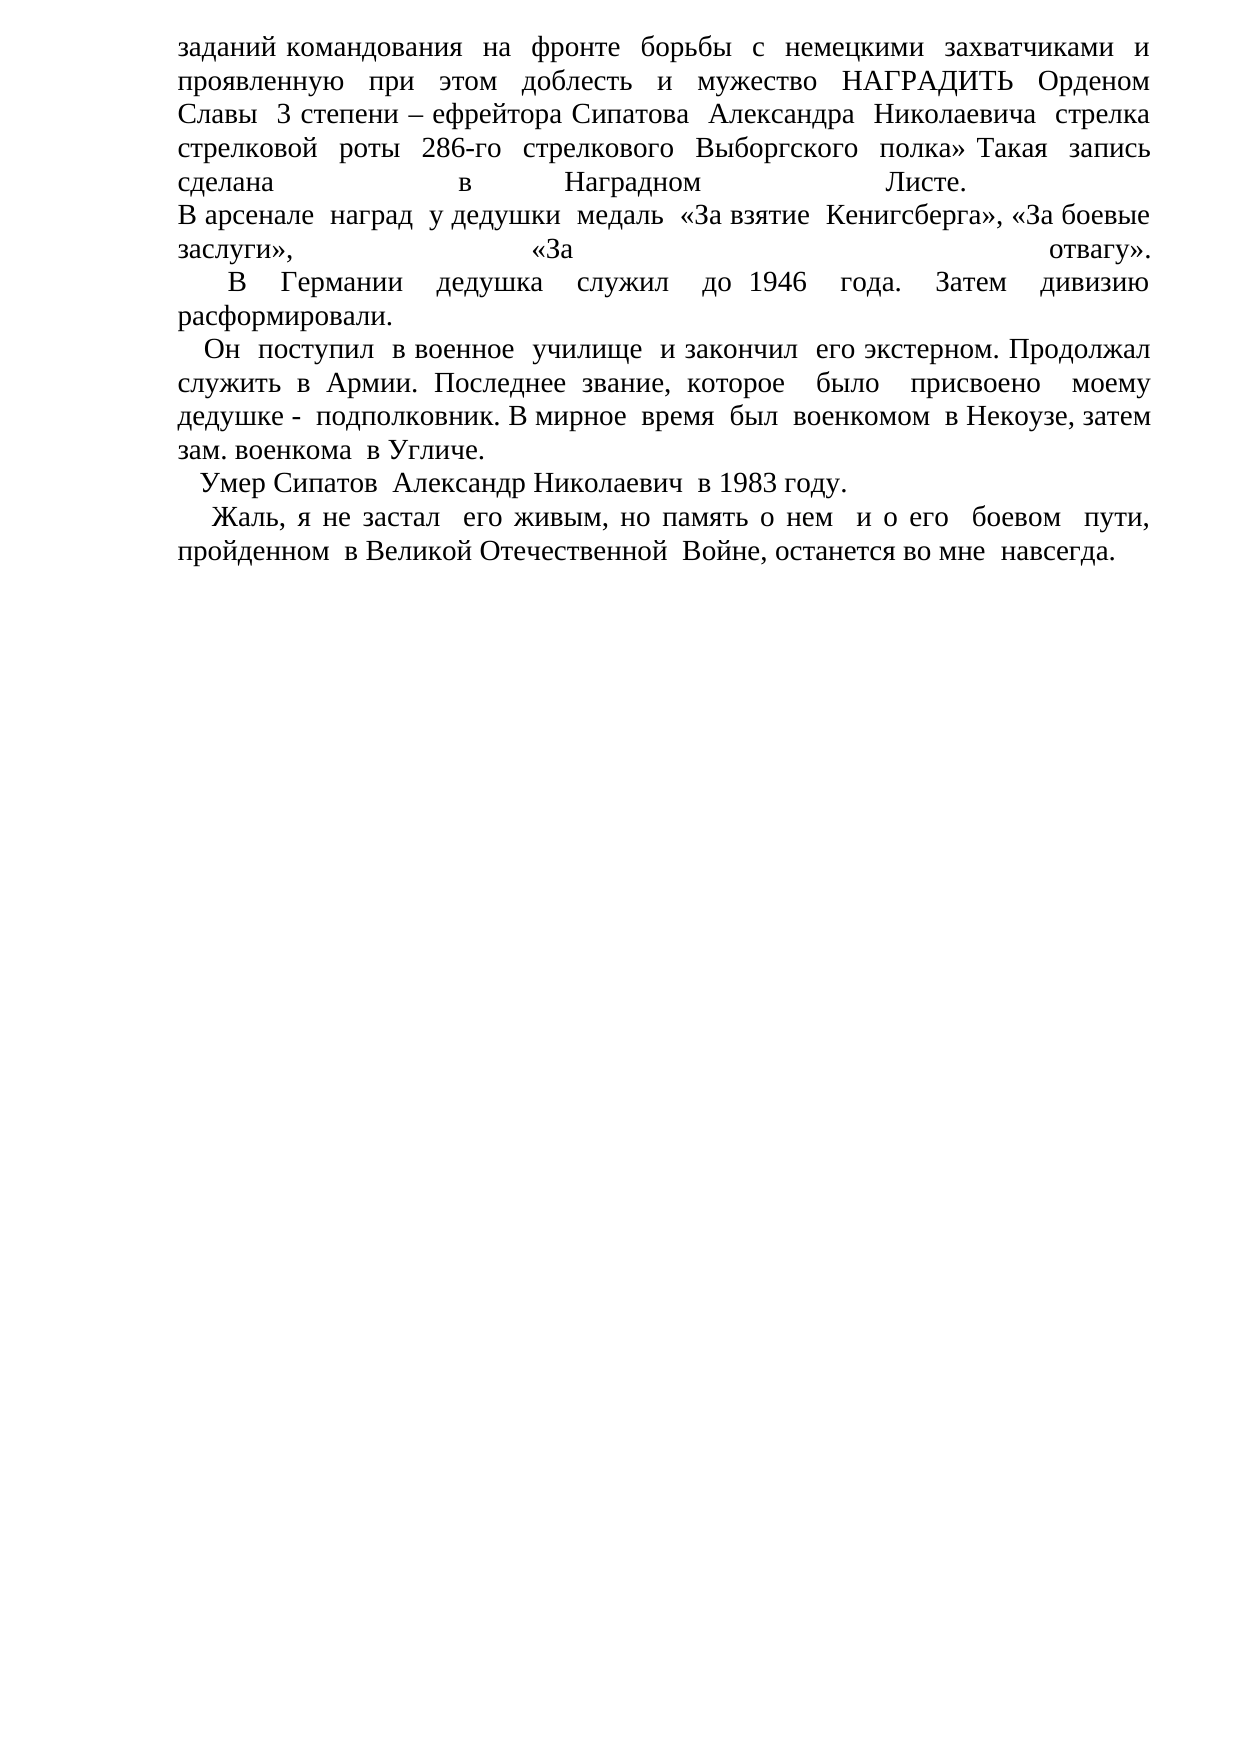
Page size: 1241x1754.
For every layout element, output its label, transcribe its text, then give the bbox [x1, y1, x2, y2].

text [177, 29, 1152, 331]
text Жаль, я не застал его живым, но память о нем и о его боевом пути, пройденном в Великой Отечественной Войне, останется во мне навсегда. [177, 499, 1152, 566]
text Умер Сипатов Александр Николаевич в 1983 году. [177, 466, 1152, 499]
text Он поступил в военное училище и закончил его экстерном. Продолжал служить в Армии. Последнее звание, которое было присвоено моему дедушке - подполковник. В мирное время был военкомом в Некоузе, затем зам. военкома в Угличе. [177, 331, 1152, 466]
